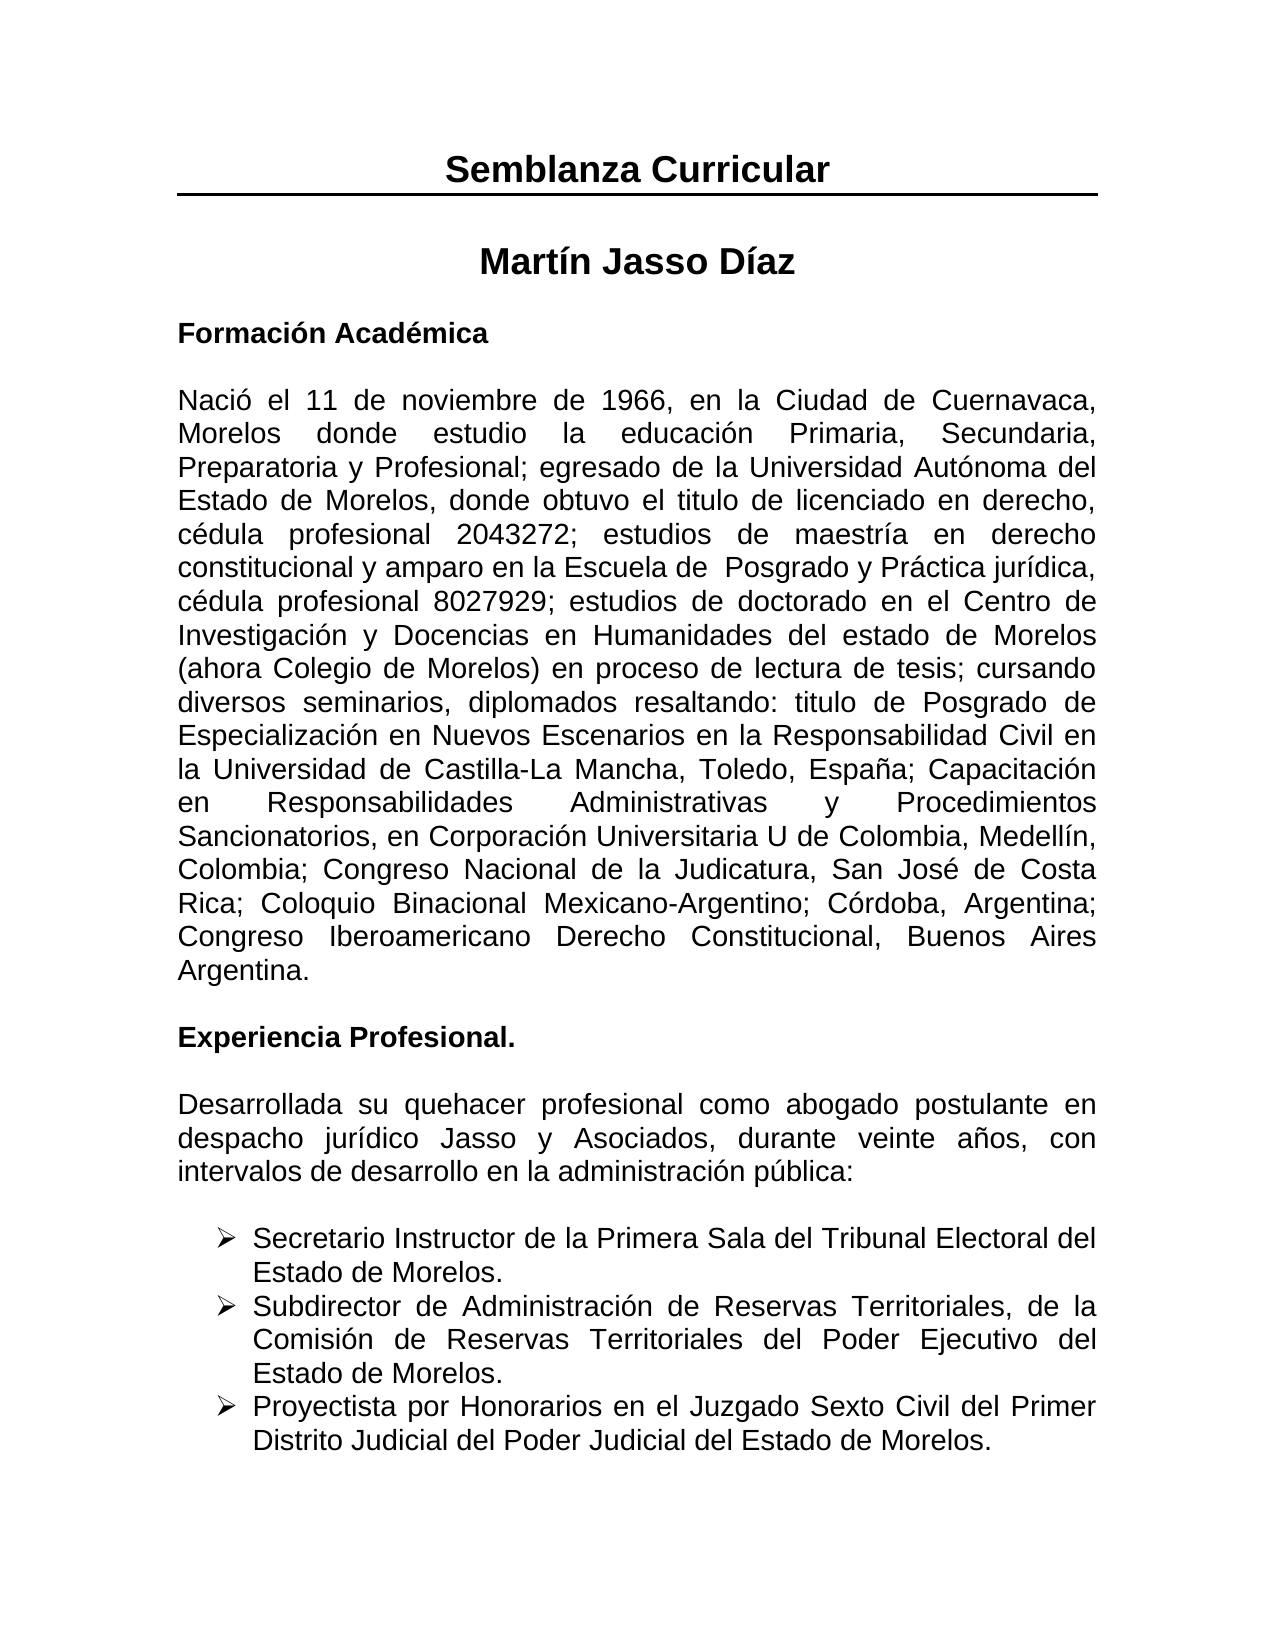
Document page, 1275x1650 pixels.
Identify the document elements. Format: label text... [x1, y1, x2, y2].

text Semblanza Curricular [177, 148, 1098, 193]
list Subdirector de Administración de Reservas Territoriales, de la Comisión de Reservas Territoriales del Poder Ejecutivo del Estado de Morelos. [215, 1289, 1098, 1389]
text Desarrollada su quehacer profesional como abogado postulante en despacho jurídico Jasso y Asociados, durante veinte años, con intervalos de desarrollo en la administración pública: [177, 1087, 1098, 1188]
text Nació el 11 de noviembre de 1966, en la Ciudad de Cuernavaca, Morelos donde estudio la educación Primaria, Secundaria, Preparatoria y Profesional; egresado de la Universidad Autónoma del Estado de Morelos, donde obtuvo el titulo de licenciado en derecho, cédula profesional 2043272; estudios de maestría en derecho constitucional y amparo en la Escuela de Posgrado y Práctica jurídica, cédula profesional 8027929; estudios de doctorado en el Centro de Investigación y Docencias en Humanidades del estado de Morelos (ahora Colegio de Morelos) en proceso de lectura de tesis; cursando diversos seminarios, diplomados resaltando: titulo de Posgrado de Especialización en Nuevos Escenarios en la Responsabilidad Civil en la Universidad de Castilla-La Mancha, Toledo, España; Capacitación en Responsabilidades Administrativas y Procedimientos Sancionatorios, en Corporación Universitaria U de Colombia, Medellín, Colombia; Congreso Nacional de la Judicatura, San José de Costa Rica; Coloquio Binacional Mexicano-Argentino; Córdoba, Argentina; Congreso Iberoamericano Derecho Constitucional, Buenos Aires Argentina. [177, 383, 1098, 987]
text Martín Jasso Díaz [177, 239, 1098, 282]
text Experiencia Profesional. [177, 1020, 1098, 1054]
list Proyectista por Honorarios en el Juzgado Sexto Civil del Primer Distrito Judicial del Poder Judicial del Estado de Morelos. [215, 1389, 1098, 1457]
list Secretario Instructor de la Primera Sala del Tribunal Electoral del Estado de Morelos. [215, 1221, 1098, 1289]
text Formación Académica [177, 316, 1098, 349]
